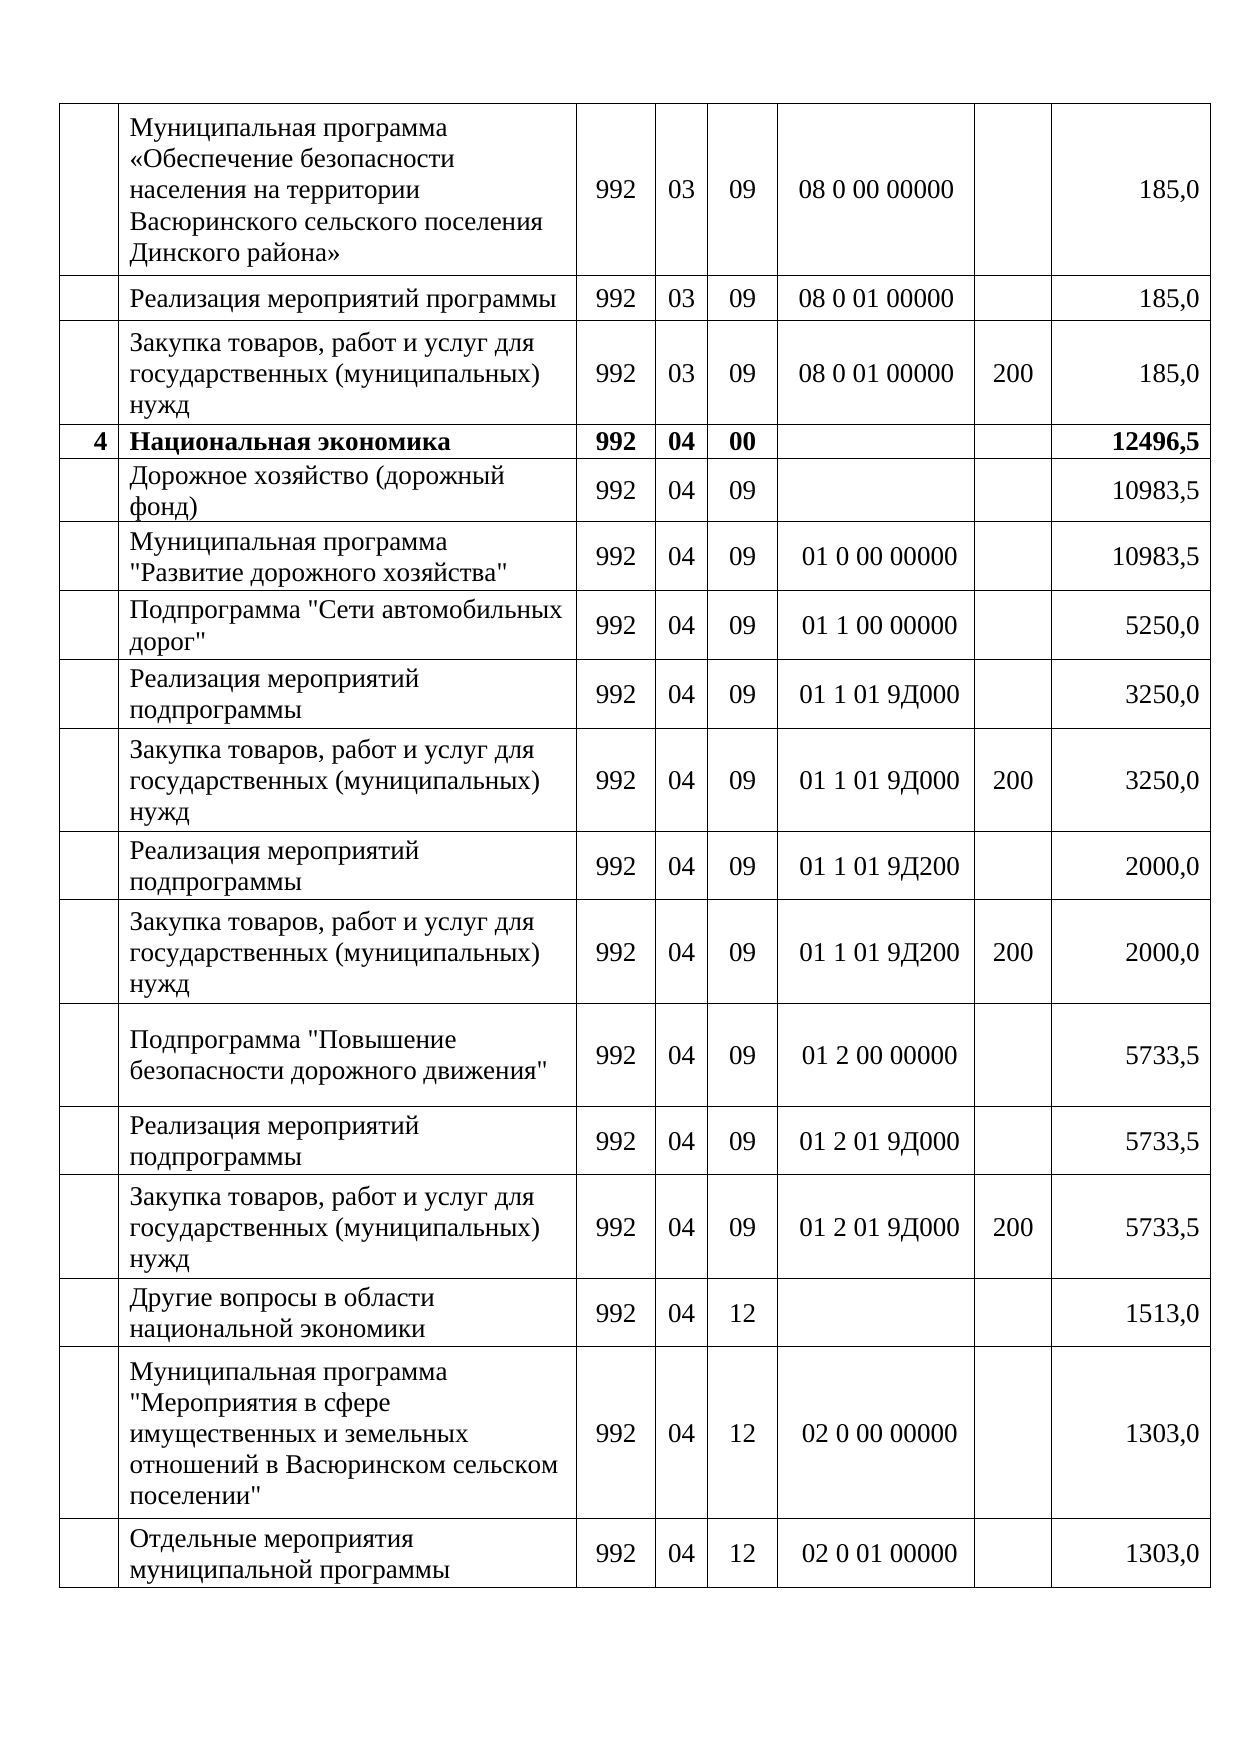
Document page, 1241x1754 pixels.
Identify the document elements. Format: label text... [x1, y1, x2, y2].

table_cell 03 [656, 321, 707, 423]
table_cell [778, 459, 974, 521]
table_cell [778, 425, 974, 458]
table_cell 10983,5 [1052, 459, 1210, 521]
table_cell 200 [975, 729, 1051, 831]
table_cell 10983,5 [1052, 522, 1210, 590]
table_cell 1303,0 [1052, 1519, 1210, 1587]
table_cell 09 [708, 729, 777, 831]
table_cell 200 [975, 321, 1051, 423]
table_cell [975, 459, 1051, 521]
table_cell 04 [656, 729, 707, 831]
table_cell 992 [577, 729, 655, 831]
table_cell 992 [577, 522, 655, 590]
table_cell Подпрограмма "Сети автомобильных дорог" [119, 591, 576, 659]
table_cell 992 [577, 276, 655, 320]
table_cell 02 0 01 00000 [778, 1519, 974, 1587]
table_cell 12 [708, 1347, 777, 1518]
table_cell [975, 1279, 1051, 1346]
table_cell 4 [60, 425, 118, 458]
table_cell 09 [708, 660, 777, 727]
table_cell Муниципальная программа "Мероприятия в сфере имущественных и земельных отношений в Васюринском сельском поселении" [119, 1347, 576, 1518]
table_cell 01 1 01 9Д000 [778, 729, 974, 831]
table_cell 09 [708, 1107, 777, 1174]
table_cell [60, 1279, 118, 1346]
table_cell 1513,0 [1052, 1279, 1210, 1346]
table_cell 04 [656, 900, 707, 1002]
table_cell Муниципальная программа "Развитие дорожного хозяйства" [119, 522, 576, 590]
table_cell 01 1 01 9Д200 [778, 900, 974, 1002]
table_cell 03 [656, 104, 707, 274]
table_cell 04 [656, 522, 707, 590]
table_cell [975, 660, 1051, 727]
table_cell 992 [577, 459, 655, 521]
table_cell [60, 1519, 118, 1587]
table_cell 09 [708, 104, 777, 274]
table_cell 185,0 [1052, 276, 1210, 320]
table_cell 5733,5 [1052, 1175, 1210, 1277]
table_cell 992 [577, 1279, 655, 1346]
table_cell Дорожное хозяйство (дорожный фонд) [119, 459, 576, 521]
table_cell 04 [656, 1175, 707, 1277]
table_cell [975, 1347, 1051, 1518]
table_cell 12 [708, 1519, 777, 1587]
table_cell 992 [577, 1347, 655, 1518]
table_cell 992 [577, 1004, 655, 1106]
table_cell Закупка товаров, работ и услуг для государственных (муниципальных) нужд [119, 321, 576, 423]
table_cell [60, 522, 118, 590]
table_cell 12496,5 [1052, 425, 1210, 458]
table_cell 12 [708, 1279, 777, 1346]
table_cell 01 1 01 9Д200 [778, 832, 974, 899]
table_cell 185,0 [1052, 321, 1210, 423]
table_cell 01 2 00 00000 [778, 1004, 974, 1106]
table_cell [60, 900, 118, 1002]
table_cell Реализация мероприятий подпрограммы [119, 660, 576, 727]
table_cell Отдельные мероприятия муниципальной программы [119, 1519, 576, 1587]
table_cell 01 0 00 00000 [778, 522, 974, 590]
table_cell 09 [708, 1175, 777, 1277]
table_cell [60, 1107, 118, 1174]
table_cell Закупка товаров, работ и услуг для государственных (муниципальных) нужд [119, 1175, 576, 1277]
table_cell 01 2 01 9Д000 [778, 1175, 974, 1277]
table_cell [60, 832, 118, 899]
table_cell [60, 1004, 118, 1106]
table_cell 09 [708, 591, 777, 659]
table_cell 992 [577, 321, 655, 423]
table_cell [975, 1004, 1051, 1106]
table_cell 08 0 00 00000 [778, 104, 974, 274]
table_cell [975, 522, 1051, 590]
table_cell 992 [577, 900, 655, 1002]
table_cell 5733,5 [1052, 1107, 1210, 1174]
table_cell 02 0 00 00000 [778, 1347, 974, 1518]
table_cell 09 [708, 1004, 777, 1106]
table_cell 992 [577, 660, 655, 727]
table_cell 08 0 01 00000 [778, 321, 974, 423]
table_cell 992 [577, 425, 655, 458]
table_cell 04 [656, 425, 707, 458]
table_cell [778, 1279, 974, 1346]
table_cell 5250,0 [1052, 591, 1210, 659]
table_cell 08 0 01 00000 [778, 276, 974, 320]
table_cell Закупка товаров, работ и услуг для государственных (муниципальных) нужд [119, 900, 576, 1002]
table_cell 3250,0 [1052, 660, 1210, 727]
table_cell 09 [708, 321, 777, 423]
table_cell 09 [708, 832, 777, 899]
table_cell 2000,0 [1052, 900, 1210, 1002]
table_cell [60, 276, 118, 320]
table_cell Муниципальная программа «Обеспечение безопасности населения на территории Васюринского сельского поселения Динского района» [119, 104, 576, 274]
table_cell 992 [577, 1107, 655, 1174]
table_cell 04 [656, 1107, 707, 1174]
table_cell 200 [975, 1175, 1051, 1277]
table_cell [60, 1175, 118, 1277]
table_cell 09 [708, 522, 777, 590]
table_cell [60, 459, 118, 521]
table_cell [60, 591, 118, 659]
table_cell 5733,5 [1052, 1004, 1210, 1106]
table_cell Реализация мероприятий подпрограммы [119, 832, 576, 899]
table_cell Подпрограмма "Повышение безопасности дорожного движения" [119, 1004, 576, 1106]
table_cell 200 [975, 900, 1051, 1002]
table_cell 992 [577, 1519, 655, 1587]
table_cell 09 [708, 459, 777, 521]
table_cell [60, 729, 118, 831]
table_cell [60, 321, 118, 423]
table_cell 09 [708, 900, 777, 1002]
table_cell [975, 832, 1051, 899]
table_cell 992 [577, 1175, 655, 1277]
table_cell 992 [577, 832, 655, 899]
table_cell 04 [656, 591, 707, 659]
table_cell 992 [577, 104, 655, 274]
table_cell [60, 1347, 118, 1518]
table_cell 3250,0 [1052, 729, 1210, 831]
table_cell 04 [656, 459, 707, 521]
table_cell [975, 276, 1051, 320]
table_cell 992 [577, 591, 655, 659]
table_cell [975, 1519, 1051, 1587]
table_cell Закупка товаров, работ и услуг для государственных (муниципальных) нужд [119, 729, 576, 831]
table_cell 01 1 01 9Д000 [778, 660, 974, 727]
table_cell [60, 104, 118, 274]
table_cell 04 [656, 1279, 707, 1346]
table_cell [975, 425, 1051, 458]
table_cell 01 2 01 9Д000 [778, 1107, 974, 1174]
table_cell [975, 1107, 1051, 1174]
table_cell Национальная экономика [119, 425, 576, 458]
table_cell Другие вопросы в области национальной экономики [119, 1279, 576, 1346]
table_cell 04 [656, 832, 707, 899]
table_cell 09 [708, 276, 777, 320]
table_cell 04 [656, 1347, 707, 1518]
table_cell Реализация мероприятий программы [119, 276, 576, 320]
table_cell [60, 660, 118, 727]
table_cell 03 [656, 276, 707, 320]
table_cell Реализация мероприятий подпрограммы [119, 1107, 576, 1174]
table_cell 01 1 00 00000 [778, 591, 974, 659]
table_cell 1303,0 [1052, 1347, 1210, 1518]
table_cell 2000,0 [1052, 832, 1210, 899]
table_cell 04 [656, 660, 707, 727]
table_cell [975, 104, 1051, 274]
table_cell 04 [656, 1519, 707, 1587]
table_cell 00 [708, 425, 777, 458]
table_cell [975, 591, 1051, 659]
table_cell 185,0 [1052, 104, 1210, 274]
table_cell 04 [656, 1004, 707, 1106]
